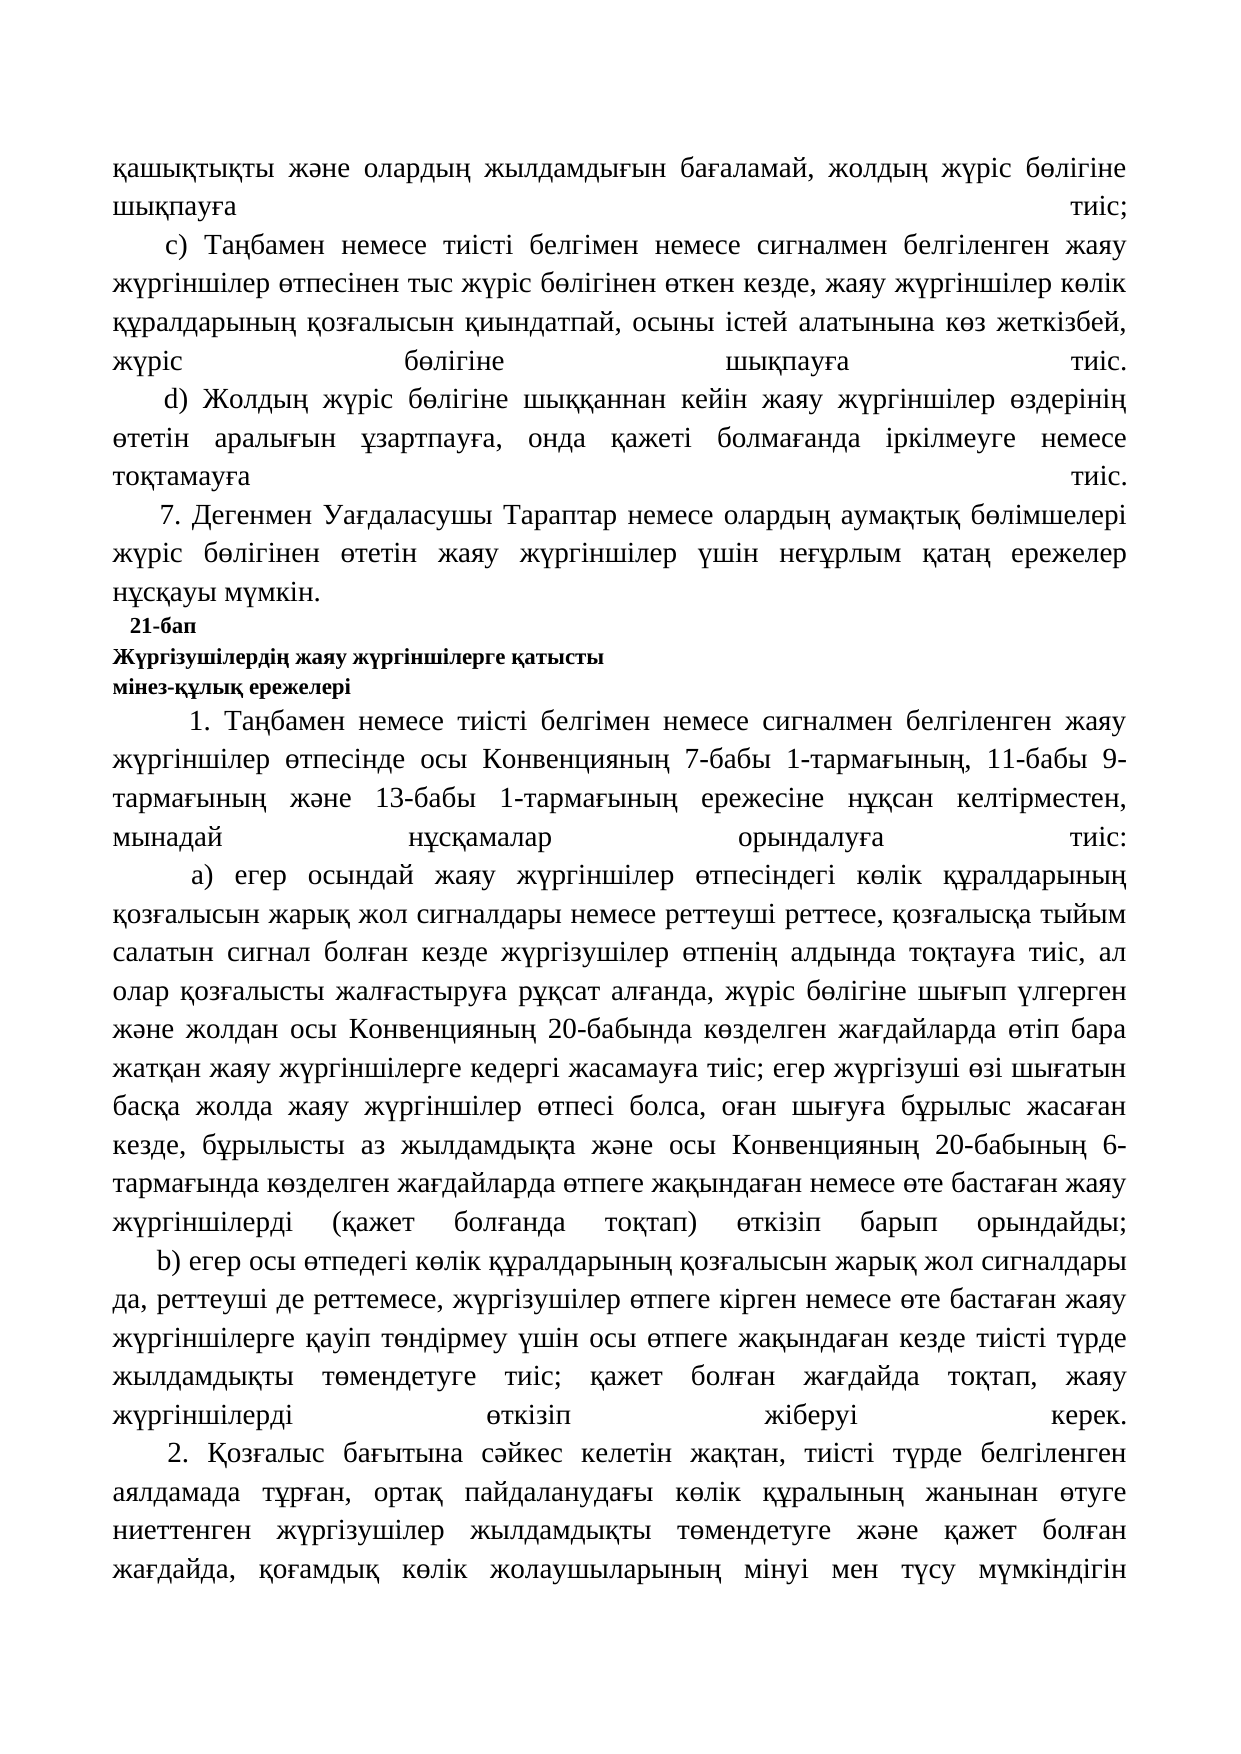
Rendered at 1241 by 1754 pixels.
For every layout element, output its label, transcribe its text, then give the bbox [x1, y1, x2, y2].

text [112, 150, 1128, 607]
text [112, 703, 1128, 1584]
text 21-бап Жүргізушілердің жаяу жүргіншілерге қатысты мінез-құлық ережелері [112, 612, 1128, 699]
